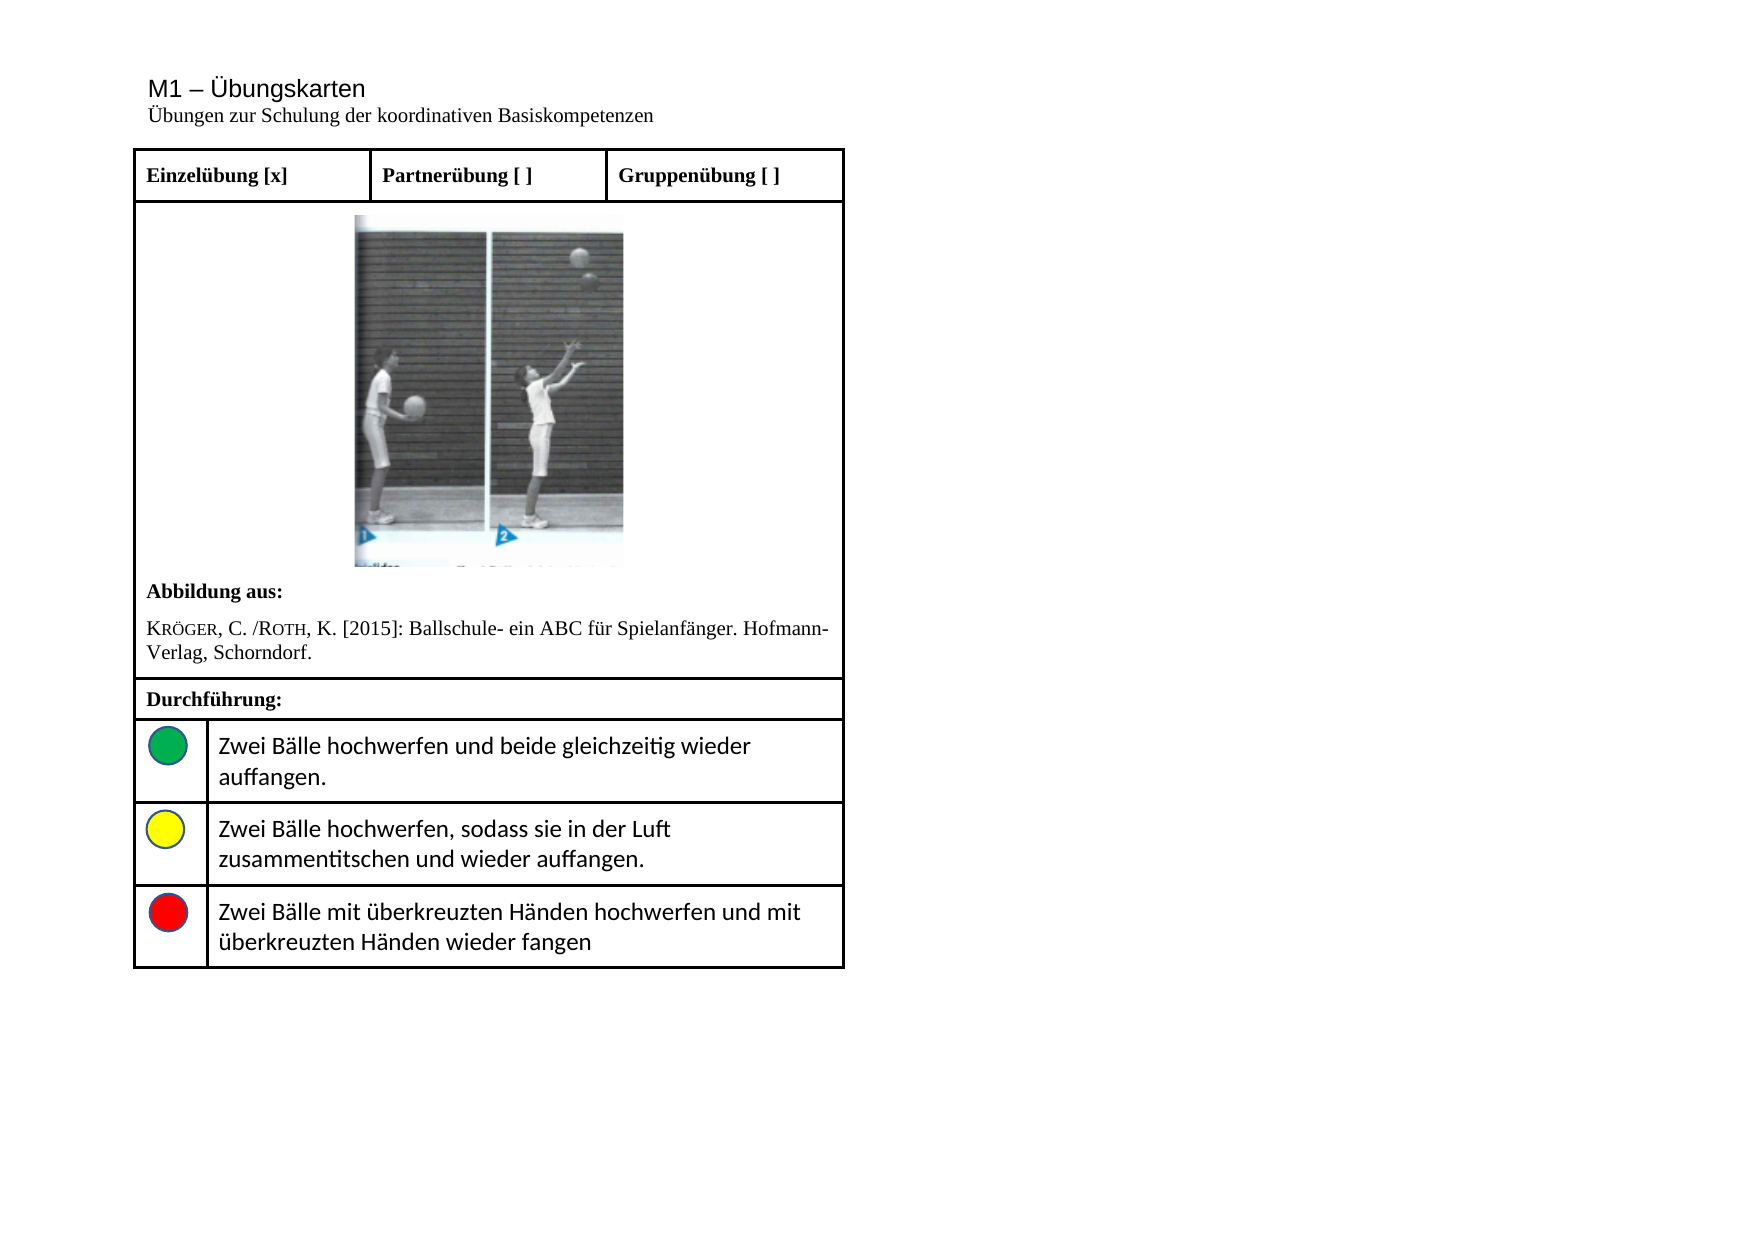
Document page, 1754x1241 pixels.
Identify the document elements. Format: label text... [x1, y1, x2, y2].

picture [354, 215, 624, 567]
table_cell Durchführung: [136, 680, 842, 718]
table_cell Zwei Bälle hochwerfen und beide gleichzeitig wieder auffangen. [209, 721, 842, 801]
table_cell Zwei Bälle mit überkreuzten Händen hochwerfen und mit überkreuzten Händen wieder fangen [209, 887, 842, 966]
table_header Einzelübung [x] [136, 151, 369, 200]
table_header Partnerübung [ ] [372, 151, 605, 200]
table_cell [136, 887, 206, 966]
table_cell [136, 721, 206, 801]
table_header Gruppenübung [ ] [608, 151, 842, 200]
table_cell Zwei Bälle hochwerfen, sodass sie in der Luft zusammentitschen und wieder auffangen. [209, 804, 842, 883]
table_cell [136, 804, 206, 883]
table_cell Abbildung aus: Kröger, C. /Roth, K. [2015]: Ballschule- ein ABC für Spielanfänger. Hofmann-Verlag, Schorndorf. [136, 203, 842, 677]
